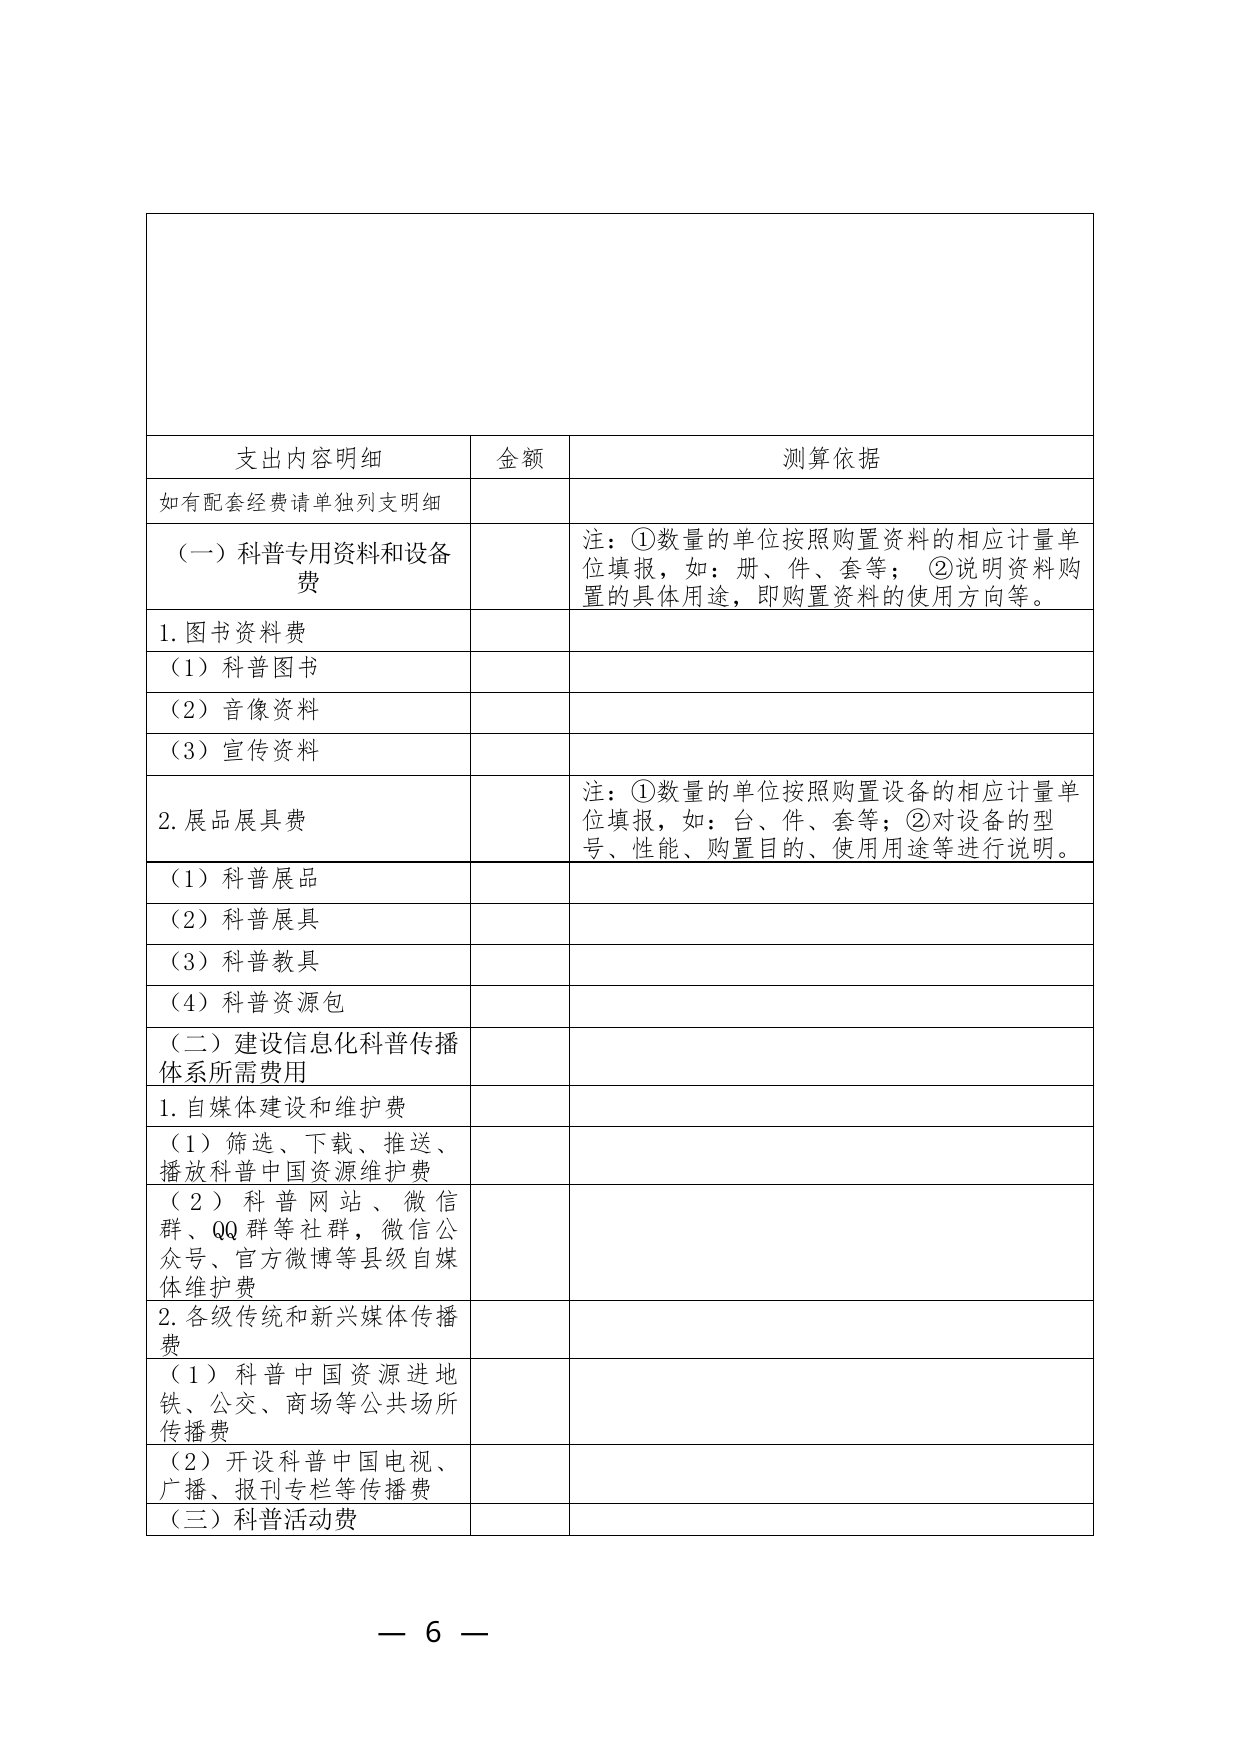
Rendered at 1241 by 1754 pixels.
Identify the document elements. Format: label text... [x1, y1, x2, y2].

table_cell [570, 1185, 1093, 1299]
table_cell （4）科普资源包 [147, 986, 470, 1027]
table_cell （2）科普网站、微信群、QQ群等社群，微信公众号、官方微博等县级自媒体维护费 [147, 1185, 470, 1299]
table_cell 测算依据 [570, 436, 1093, 478]
table_cell [471, 1127, 569, 1184]
table_cell [570, 904, 1093, 944]
table_cell [570, 863, 1093, 903]
table_cell [471, 524, 569, 609]
table_cell [471, 734, 569, 775]
table_cell 注：①数量的单位按照购置资料的相应计量单位填报，如：册、件、套等； ②说明资料购置的具体用途，即购置资料的使用方向等。 [570, 524, 1093, 609]
table_cell [471, 652, 569, 692]
table_cell （2）音像资料 [147, 693, 470, 733]
table_cell 2.各级传统和新兴媒体传播费 [147, 1301, 470, 1358]
table_cell [471, 776, 569, 861]
table_cell [471, 863, 569, 903]
table_cell 1.自媒体建设和维护费 [147, 1086, 470, 1126]
table_cell [570, 1086, 1093, 1126]
table_cell 1.图书资料费 [147, 610, 470, 651]
table_cell [471, 945, 569, 985]
table_cell [570, 652, 1093, 692]
table_cell [471, 986, 569, 1027]
table_cell （二）建设信息化科普传播体系所需费用 [147, 1028, 470, 1085]
table_cell （3）宣传资料 [147, 734, 470, 775]
table_cell （3）科普教具 [147, 945, 470, 985]
table_cell [471, 1028, 569, 1085]
table_cell [471, 1086, 569, 1126]
table_cell 金额 [471, 436, 569, 478]
table_cell [471, 610, 569, 651]
table_cell [570, 1445, 1093, 1502]
table_cell [570, 693, 1093, 733]
table_cell （1）筛选、下载、推送、播放科普中国资源维护费 [147, 1127, 470, 1184]
table_cell [147, 214, 1093, 435]
table_cell [471, 904, 569, 944]
table_cell [570, 1504, 1093, 1535]
table_cell [570, 479, 1093, 523]
table_cell （2）科普展具 [147, 904, 470, 944]
table_cell [471, 693, 569, 733]
table_cell （1）科普展品 [147, 863, 470, 903]
table_cell 如有配套经费请单独列支明细 [147, 479, 470, 523]
table_cell 2.展品展具费 [147, 776, 470, 861]
table_cell [570, 945, 1093, 985]
table_cell （1）科普中国资源进地铁、公交、商场等公共场所传播费 [147, 1359, 470, 1444]
table_cell [570, 1127, 1093, 1184]
table_cell 注：①数量的单位按照购置设备的相应计量单位填报，如：台、件、套等；②对设备的型号、性能、购置目的、使用用途等进行说明。 [570, 776, 1093, 861]
table_cell （一）科普专用资料和设备费 [147, 524, 470, 609]
table_cell （2）开设科普中国电视、广播、报刊专栏等传播费 [147, 1445, 470, 1502]
table_cell [471, 1445, 569, 1502]
table_cell [471, 1185, 569, 1299]
table_cell [570, 1301, 1093, 1358]
table_cell 支出内容明细 [147, 436, 470, 478]
table_cell [471, 1301, 569, 1358]
table_cell [570, 986, 1093, 1027]
table_cell [471, 1504, 569, 1535]
table_cell [570, 734, 1093, 775]
table_cell [570, 610, 1093, 651]
table_cell [570, 1028, 1093, 1085]
table_cell [471, 479, 569, 523]
table_cell [570, 1359, 1093, 1444]
table_cell [471, 1359, 569, 1444]
table_cell （三）科普活动费 [147, 1504, 470, 1535]
table_cell （1）科普图书 [147, 652, 470, 692]
